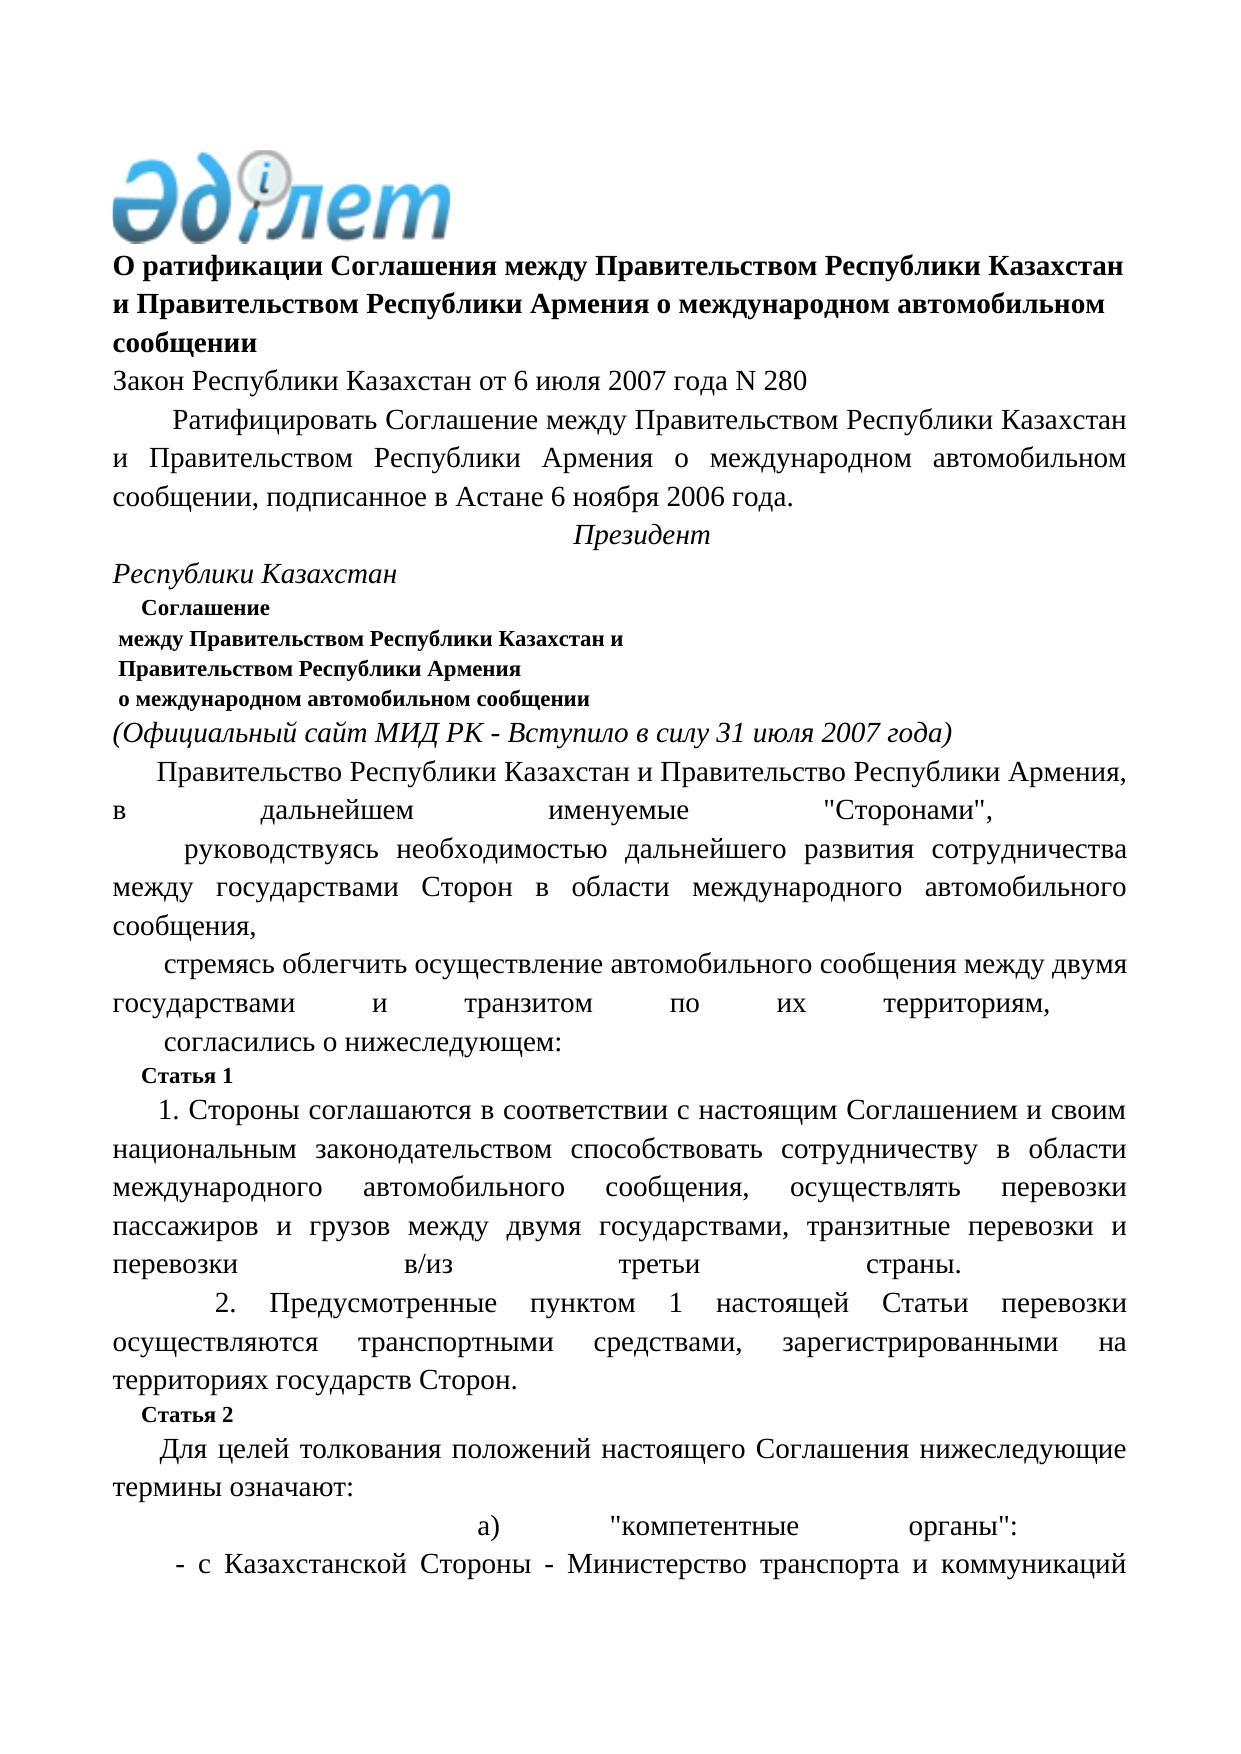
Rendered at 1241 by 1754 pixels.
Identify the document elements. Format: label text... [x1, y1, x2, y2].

text Соглашение между Правительством Республики Казахстан и Правительством Республики Армения о международном автомобильном сообщении [112, 594, 1128, 711]
text О ратификации Соглашения между Правительством Республики Казахстан и Правительством Республики Армения о международном автомобильном сообщении [112, 248, 1128, 358]
text Правительство Республики Казахстан и Правительство Республики Армения, в дальнейшем именуемые "Сторонами", руководствуясь необходимостью дальнейшего развития сотрудничества между государствами Сторон в области международного автомобильного сообщения, стремясь облегчить осуществление автомобильного сообщения между двумя государствами и транзитом по их территориям, согласились о нижеследующем: [112, 754, 1128, 1057]
text Статья 2 [112, 1401, 1128, 1427]
picture [112, 150, 451, 244]
text 1. Стороны соглашаются в соответствии с настоящим Соглашением и своим национальным законодательством способствовать сотрудничеству в области международного автомобильного сообщения, осуществлять перевозки пассажиров и грузов между двумя государствами, транзитные перевозки и перевозки в/из третьи страны. 2. Предусмотренные пунктом 1 настоящей Статьи перевозки осуществляются транспортными средствами, зарегистрированными на территориях государств Сторон. [112, 1092, 1128, 1396]
text Закон Республики Казахстан от 6 июля 2007 года N 280 [112, 363, 1128, 397]
text Ратифицировать Соглашение между Правительством Республики Казахстан и Правительством Республики Армения о международном автомобильном сообщении, подписанное в Астане 6 ноября 2006 года. [112, 402, 1128, 512]
text Для целей толкования положений настоящего Соглашения нижеследующие термины означают: [112, 1431, 1128, 1503]
text (Официальный сайт МИД РК - Вступило в силу 31 июля 2007 года) [112, 715, 1128, 749]
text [112, 1508, 1128, 1580]
text Статья 1 [112, 1062, 1128, 1088]
text Президент Республики Казахстан [112, 517, 1128, 589]
